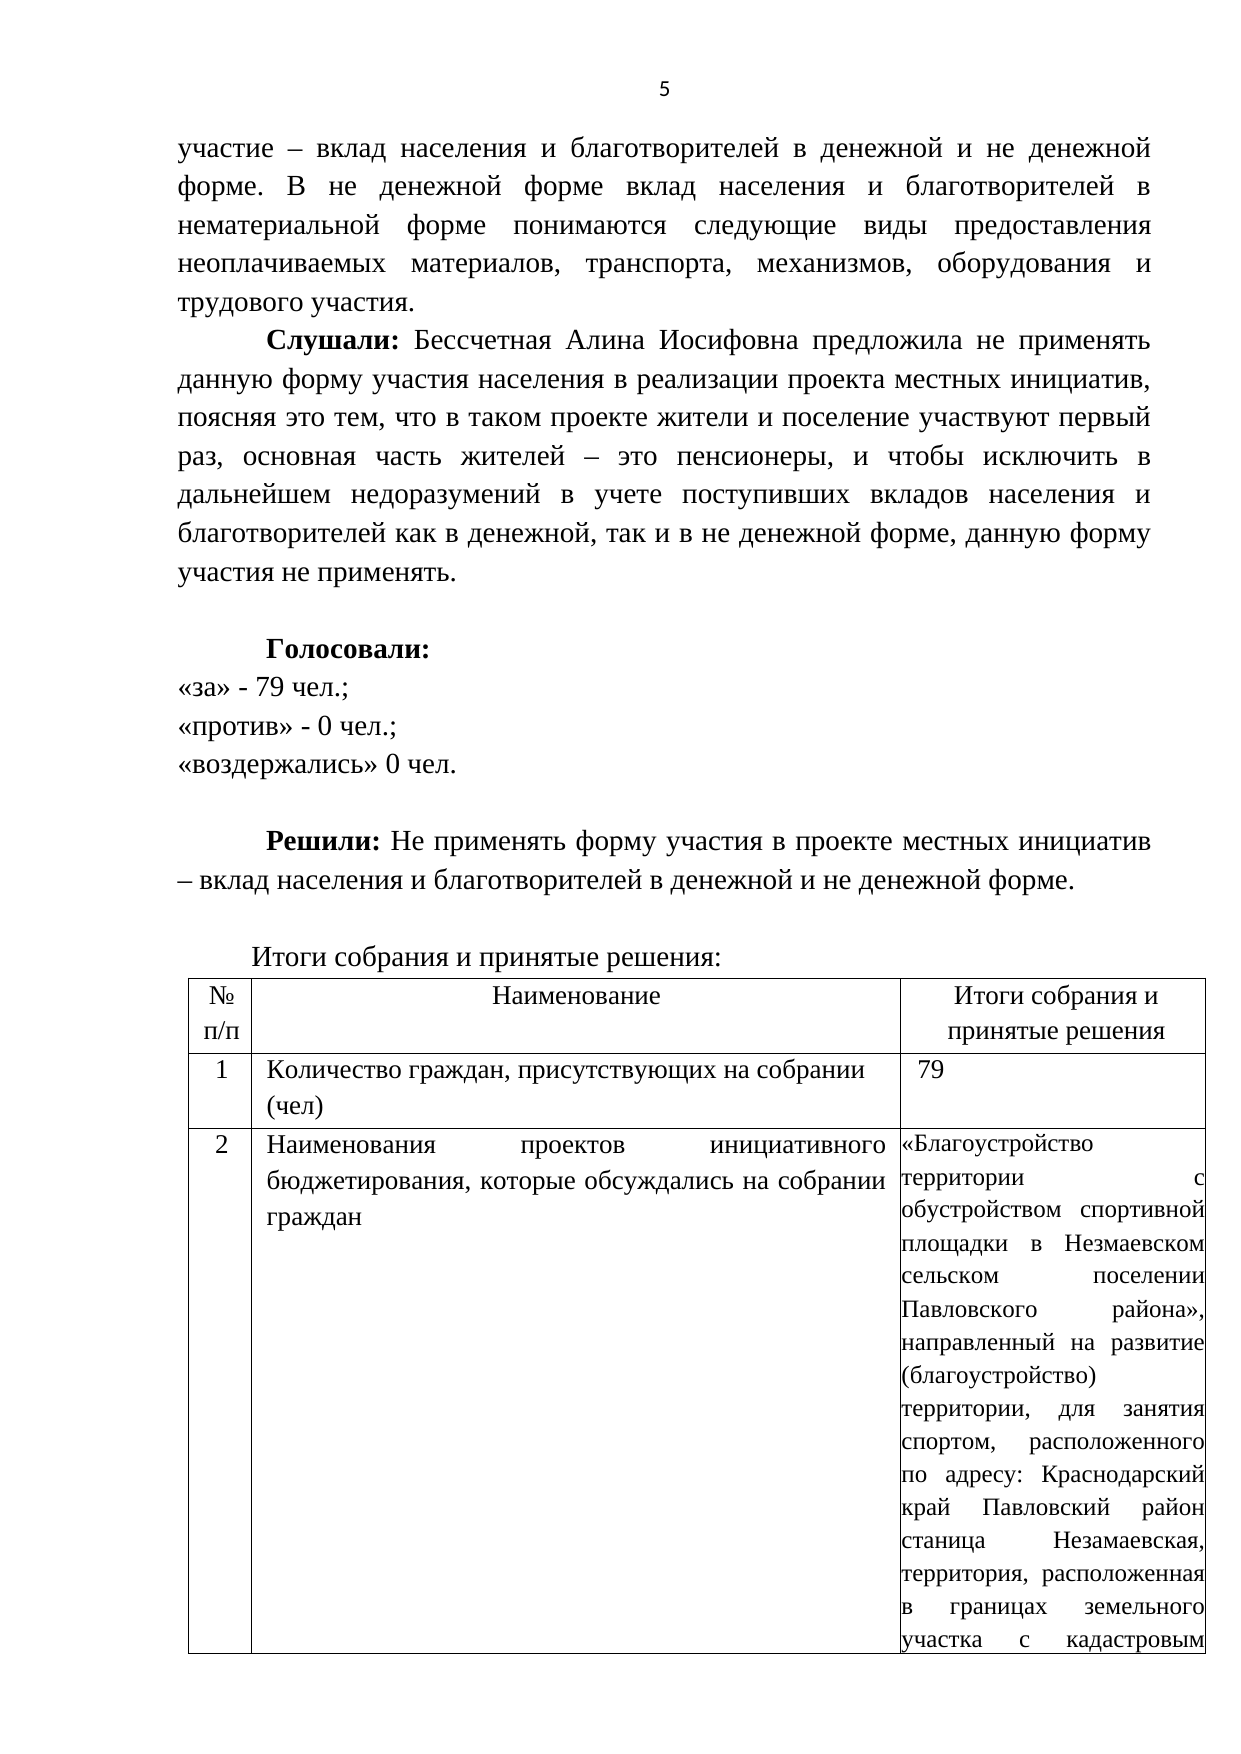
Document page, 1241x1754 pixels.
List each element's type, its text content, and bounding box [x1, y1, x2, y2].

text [177, 130, 1152, 317]
text «за» - 79 чел.; [177, 669, 1152, 703]
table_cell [901, 1129, 1205, 1653]
text Итоги собрания и принятые решения: [177, 939, 1152, 973]
table_cell Количество граждан, присутствующих на собрании (чел) [252, 1054, 900, 1127]
text «против» - 0 чел.; [177, 708, 1152, 741]
text Голосовали: [177, 631, 1152, 664]
text Решили: Не применять форму участия в проекте местных инициатив – вклад населения и благотворителей в денежной и не денежной форме. [177, 823, 1152, 896]
table_cell 79 [901, 1054, 1205, 1127]
table_cell 2 [189, 1129, 251, 1653]
table_header Наименование [252, 979, 900, 1053]
text «воздержались» 0 чел. [177, 746, 1152, 780]
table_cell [252, 1129, 900, 1653]
table_cell 1 [189, 1054, 251, 1127]
table_header Итоги собрания и принятые решения [901, 979, 1205, 1053]
table_header № п/п [189, 979, 251, 1053]
text Слушали: Бессчетная Алина Иосифовна предложила не применять данную форму участия населения в реализации проекта местных инициатив, поясняя это тем, что в таком проекте жители и поселение участвуют первый раз, основная часть жителей – это пенсионеры, и чтобы исключить в дальнейшем недоразумений в учете поступивших вкладов населения и благотворителей как в денежной, так и в не денежной форме, данную форму участия не применять. [177, 322, 1152, 587]
